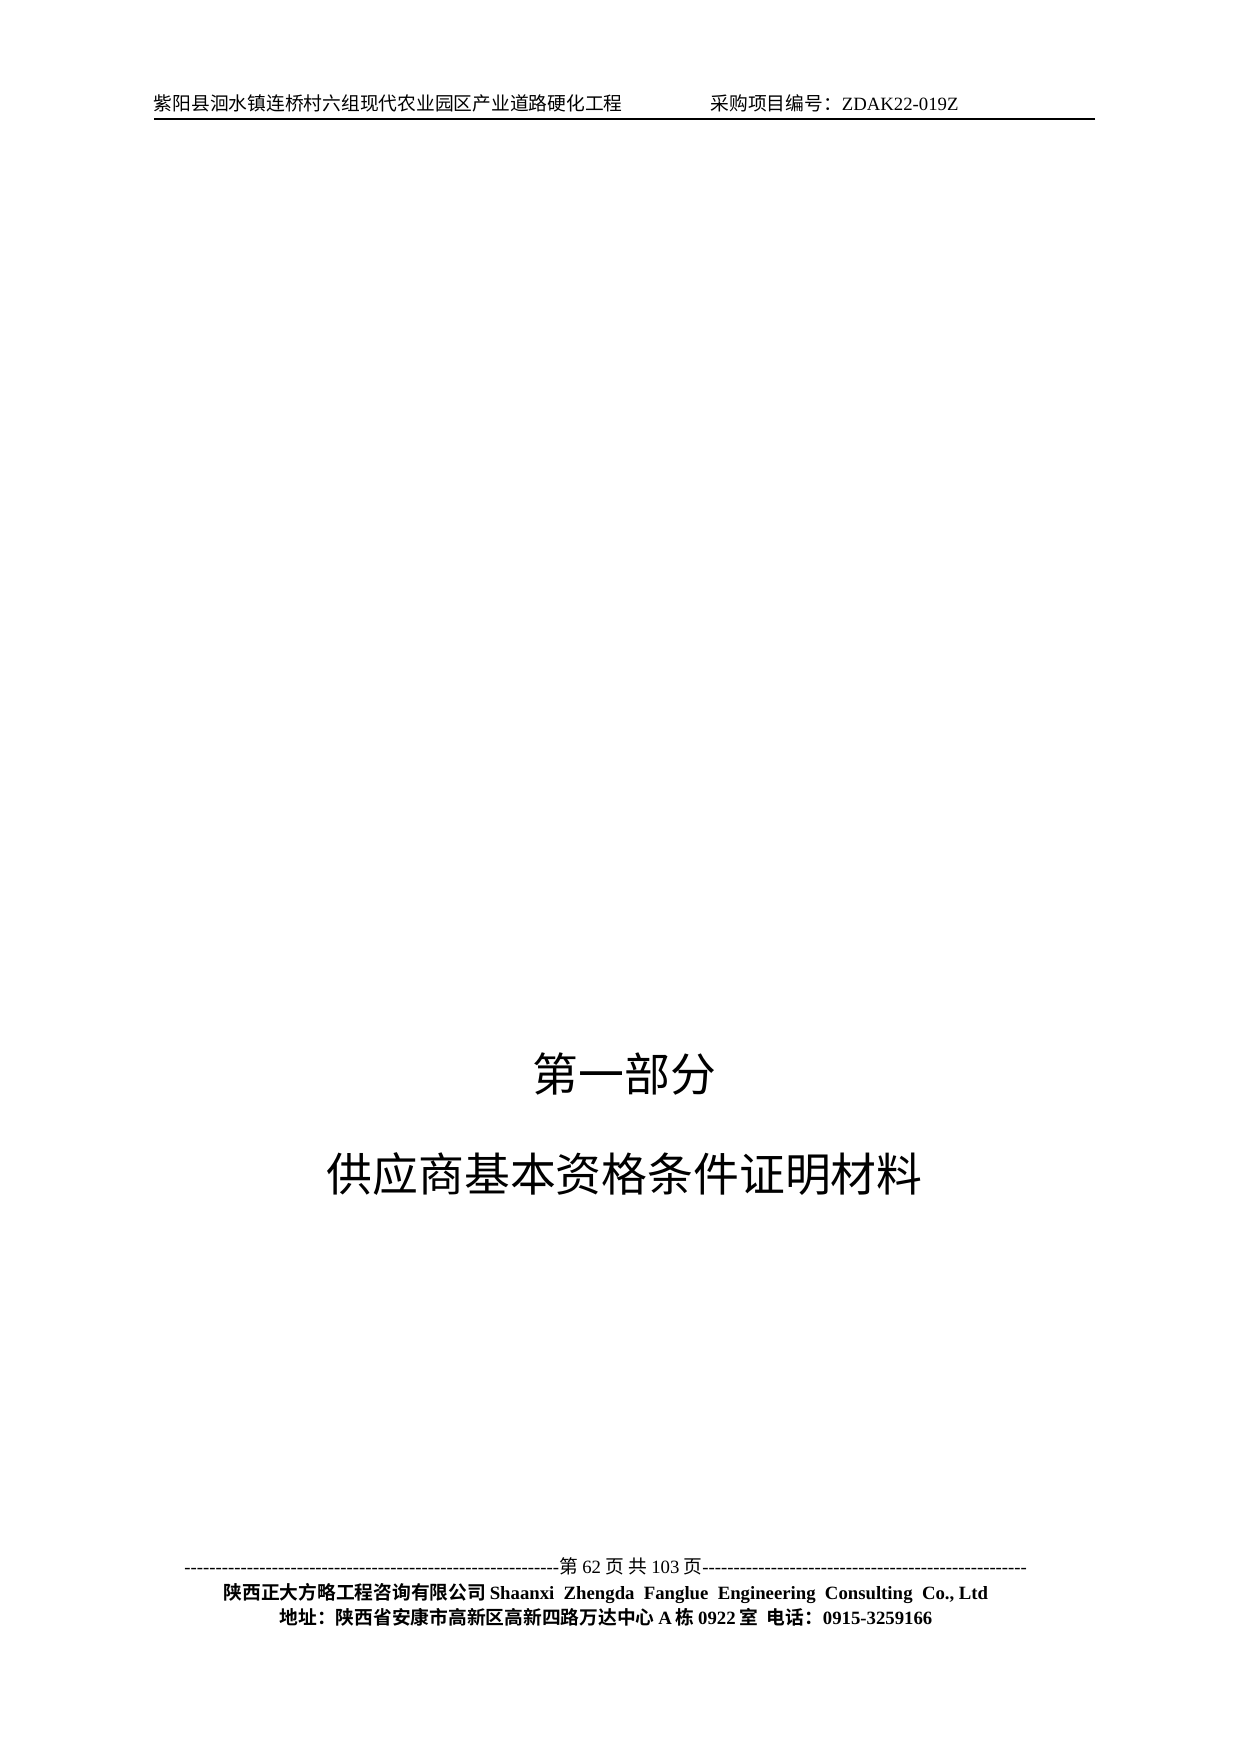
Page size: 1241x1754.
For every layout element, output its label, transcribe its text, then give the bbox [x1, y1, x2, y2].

text 供应商基本资格条件证明材料 [153, 1138, 1095, 1204]
text 第一部分 [153, 1038, 1095, 1105]
